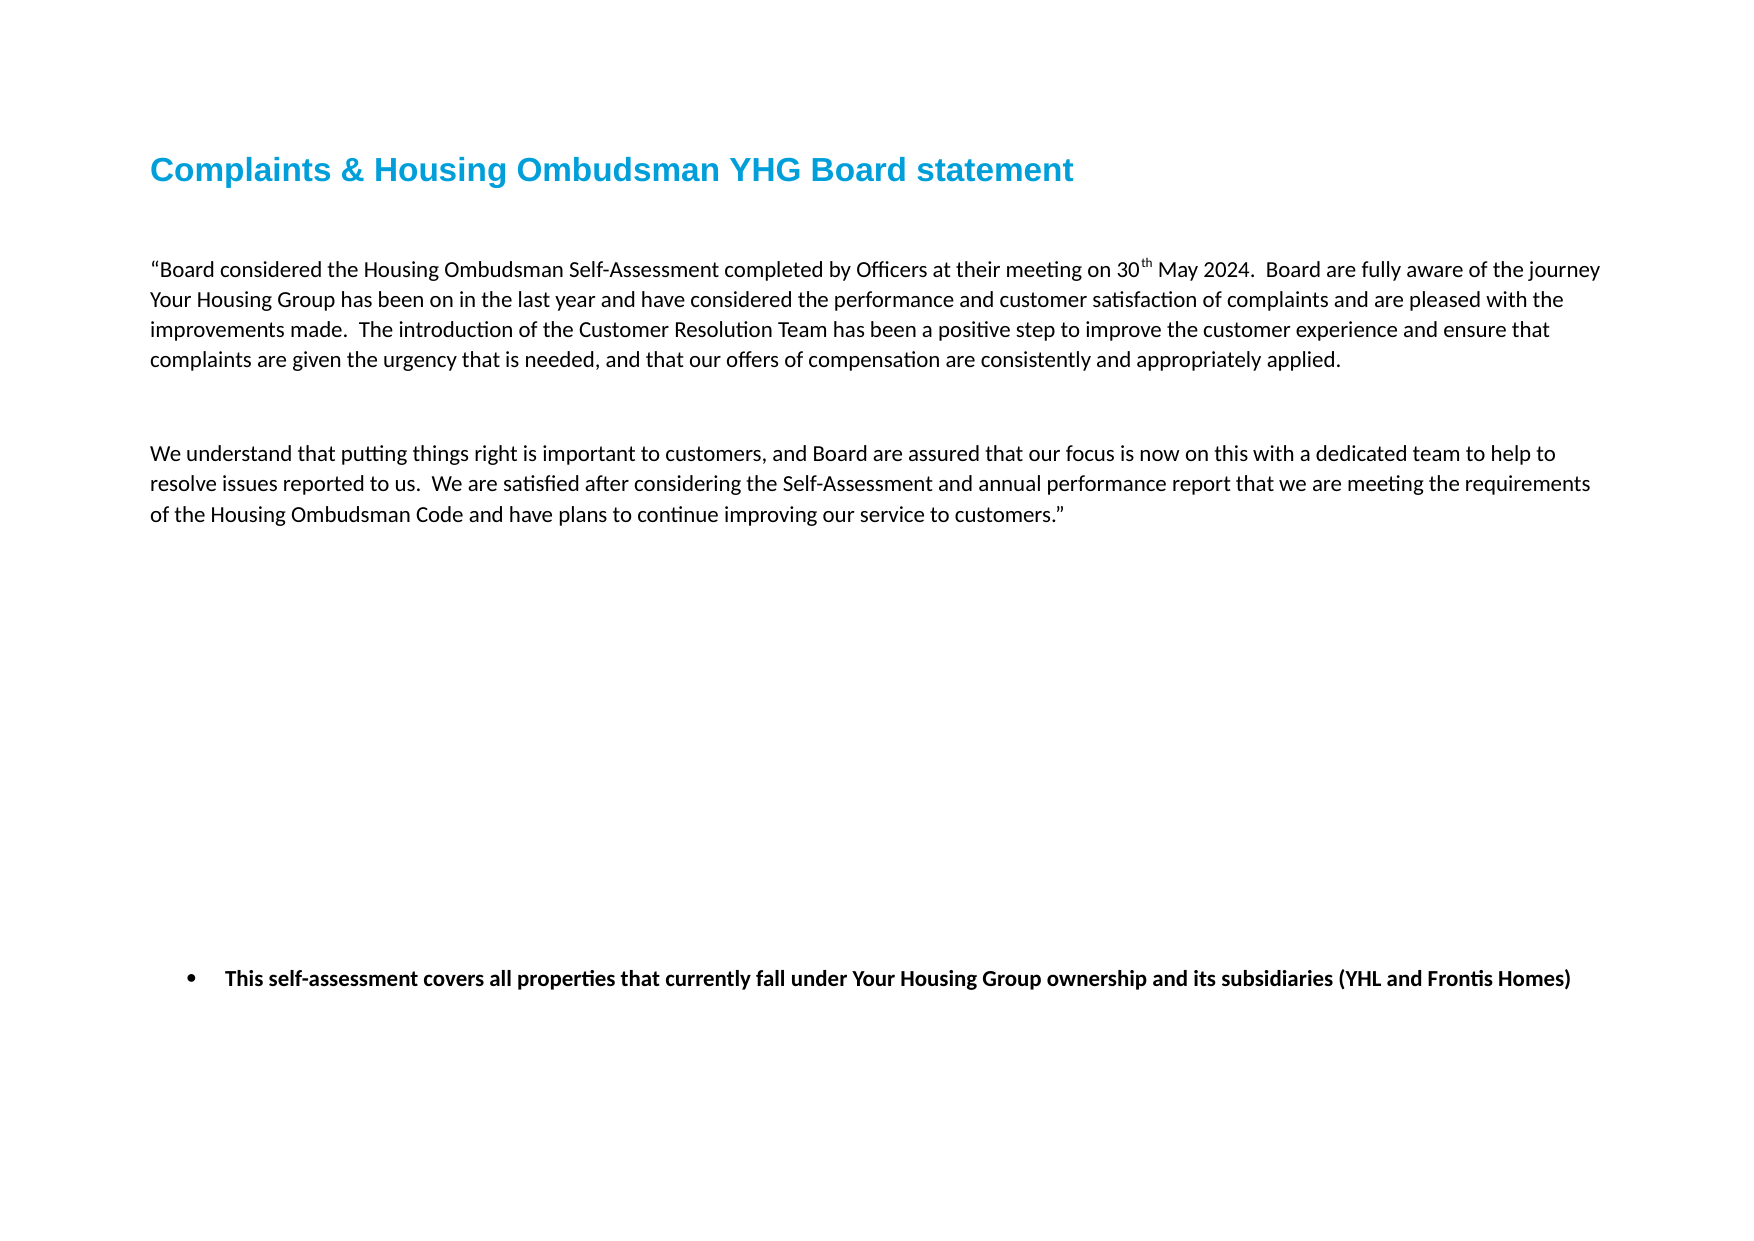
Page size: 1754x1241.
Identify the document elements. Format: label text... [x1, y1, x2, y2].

text “Board considered the Housing Ombudsman Self-Assessment completed by Officers at their meeting on 30th May 2024. Board are fully aware of the journey Your Housing Group has been on in the last year and have considered the performance and customer satisfaction of complaints and are pleased with the improvements made. The introduction of the Customer Resolution Team has been a positive step to improve the customer experience and ensure that complaints are given the urgency that is needed, and that our offers of compensation are consistently and appropriately applied. [150, 255, 1604, 374]
list This self-assessment covers all properties that currently fall under Your Housing Group ownership and its subsidiaries (YHL and Frontis Homes) [187, 964, 1604, 992]
text Complaints & Housing Ombudsman YHG Board statement [150, 150, 1604, 188]
text We understand that putting things right is important to customers, and Board are assured that our focus is now on this with a dedicated team to help to resolve issues reported to us. We are satisfied after considering the Self-Assessment and annual performance report that we are meeting the requirements of the Housing Ombudsman Code and have plans to continue improving our service to customers.” [150, 439, 1604, 528]
